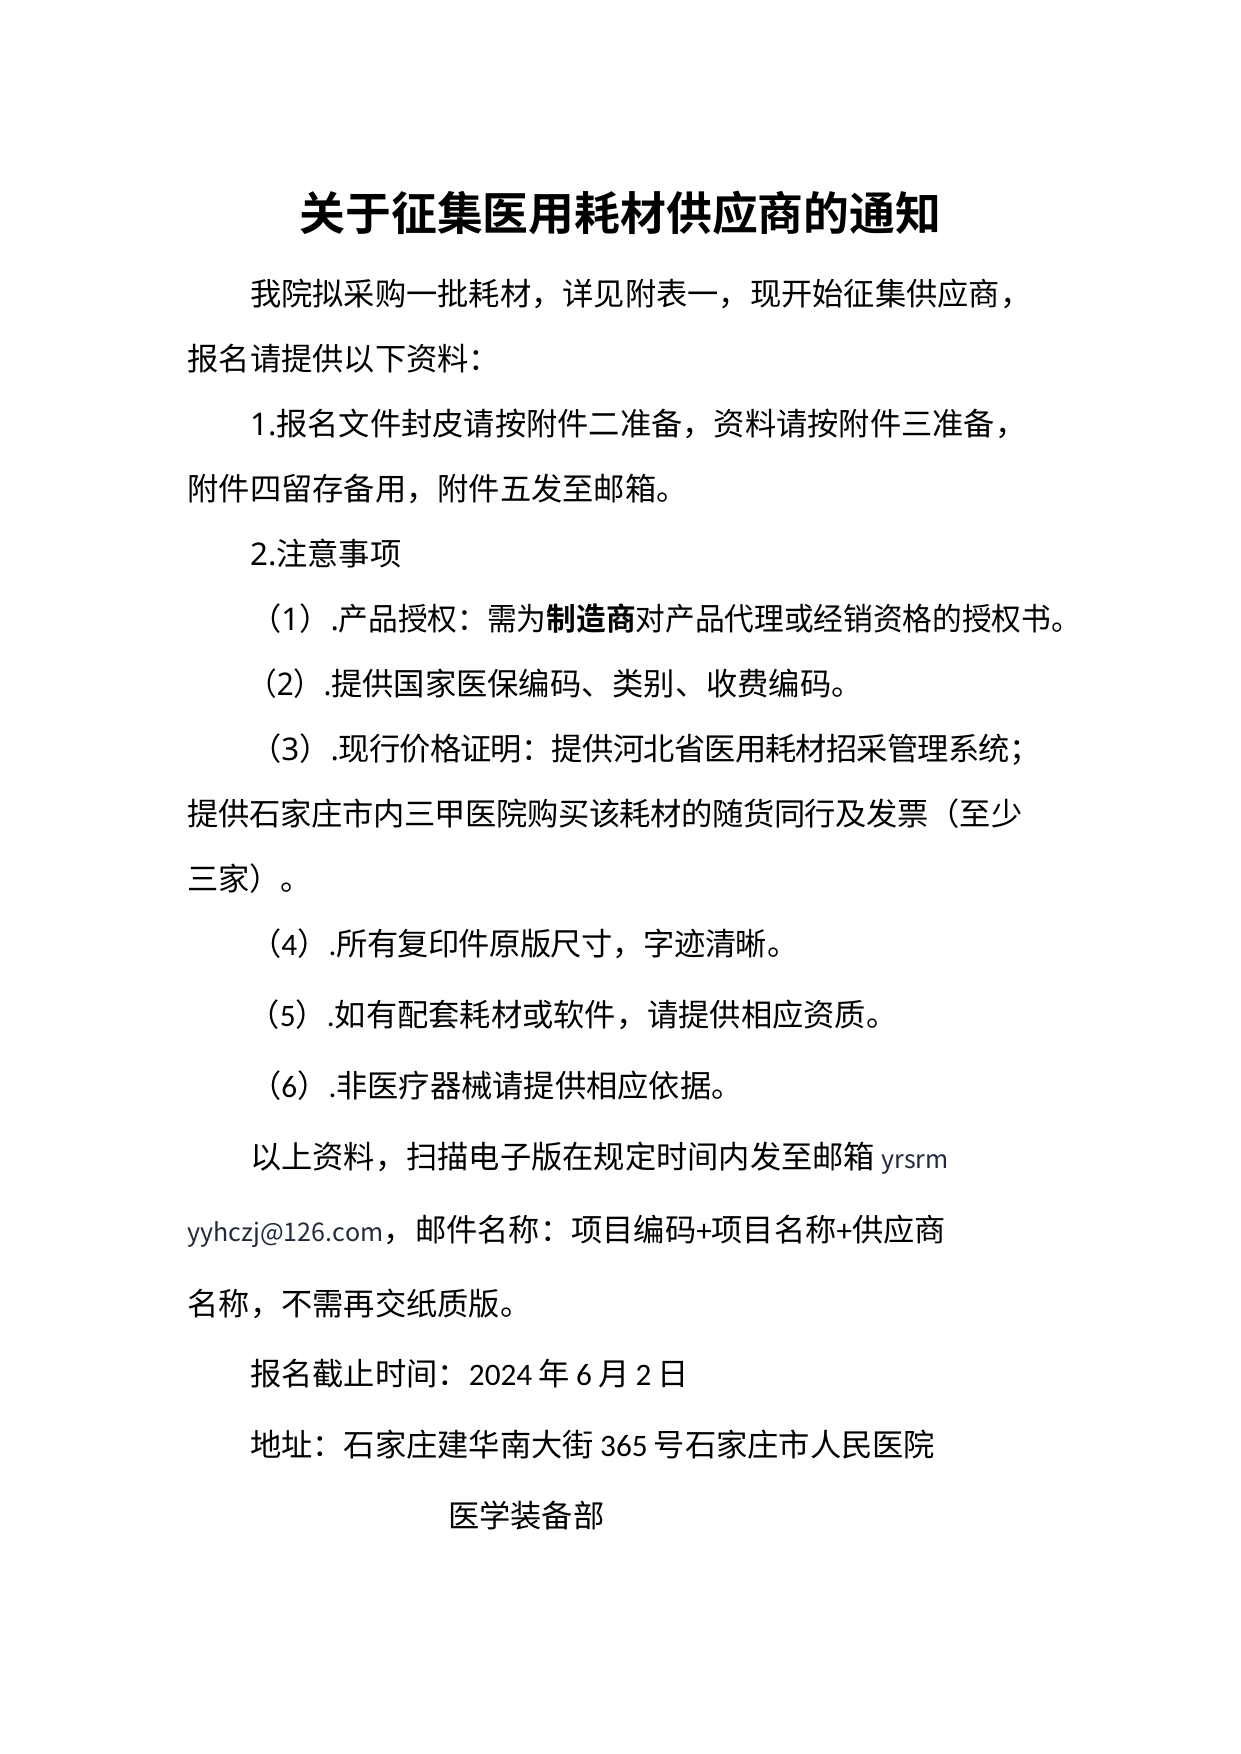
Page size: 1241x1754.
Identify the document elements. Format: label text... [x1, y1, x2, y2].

list （1）.产品授权：需为制造商对产品代理或经销资格的授权书。 [187, 584, 1053, 649]
list 2.注意事项 [187, 519, 1053, 584]
list 地址：石家庄建华南大街365号石家庄市人民医院 [187, 1411, 958, 1476]
list 以上资料，扫描电子版在规定时间内发至邮箱yrsrmyyhczj@126.com，邮件名称：项目编码+项目名称+供应商名称，不需再交纸质版。 [187, 1122, 958, 1334]
text 关于征集医用耗材供应商的通知 [187, 162, 1053, 259]
list （6）.非医疗器械请提供相应依据。 [187, 1051, 958, 1116]
list （5）.如有配套耗材或软件，请提供相应资质。 [187, 980, 958, 1045]
list （4）.所有复印件原版尺寸，字迹清晰。 [187, 909, 958, 974]
list 报名截止时间：2024年6月2日 [187, 1340, 958, 1405]
list （3）.现行价格证明：提供河北省医用耗材招采管理系统；提供石家庄市内三甲医院购买该耗材的随货同行及发票（至少三家）。 [187, 714, 1053, 909]
list 医学装备部 [187, 1481, 958, 1546]
list 我院拟采购一批耗材，详见附表一，现开始征集供应商，报名请提供以下资料： [187, 259, 1053, 389]
list 1.报名文件封皮请按附件二准备，资料请按附件三准备，附件四留存备用，附件五发至邮箱。 [187, 389, 1053, 519]
list （2）.提供国家医保编码、类别、收费编码。 [187, 649, 1053, 714]
